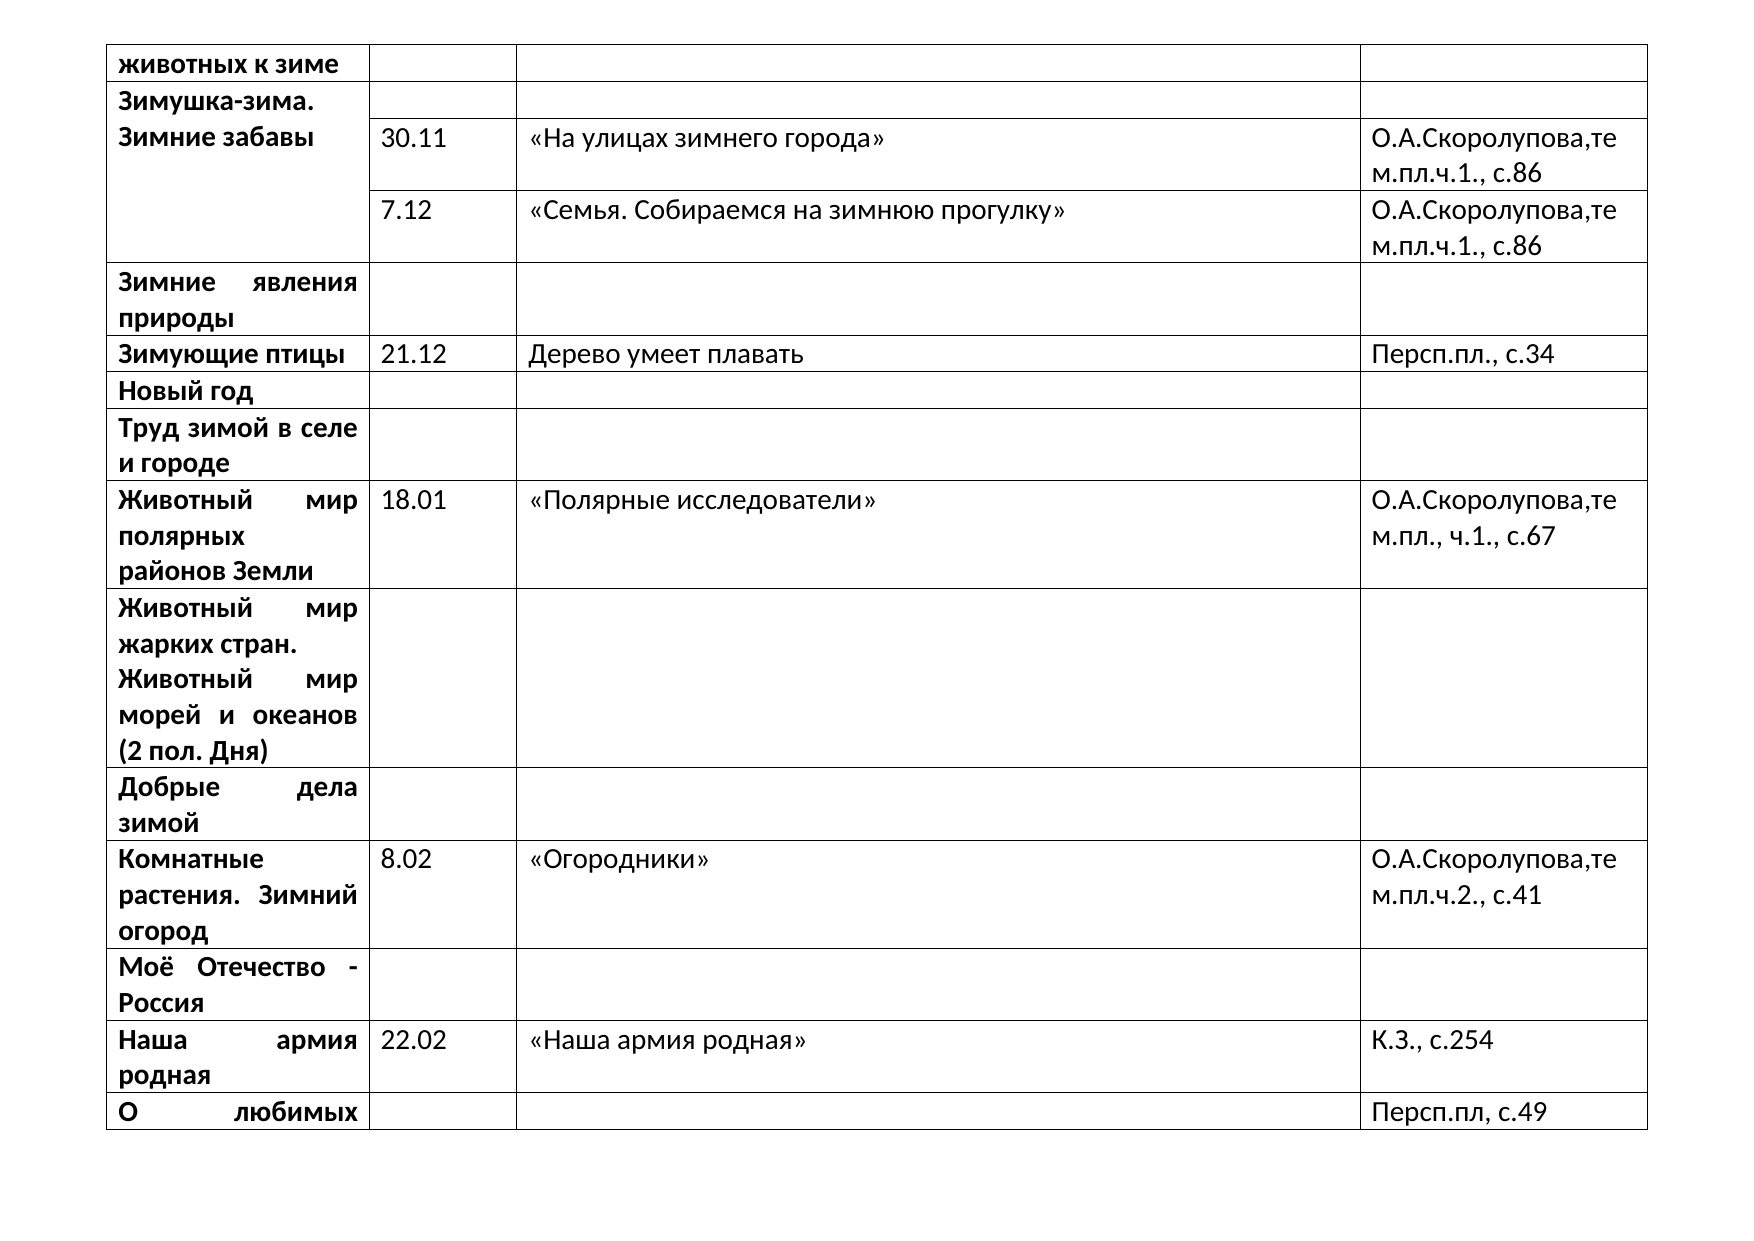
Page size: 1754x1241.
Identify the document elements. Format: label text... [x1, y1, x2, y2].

table_cell Дерево умеет плавать [517, 336, 1360, 371]
table_cell Новый год [107, 372, 369, 408]
table_cell [1361, 949, 1647, 1020]
table_cell О.А.Скоролупова,тем.пл.ч.1., с.86 [1361, 191, 1647, 262]
table_cell [517, 263, 1360, 334]
table_cell Животный мир полярных районов Земли [107, 481, 369, 588]
table_cell [1361, 372, 1647, 408]
table_cell [370, 409, 516, 480]
table_cell [370, 589, 516, 767]
table_cell Зимние явления природы [107, 263, 369, 334]
table_cell [1361, 768, 1647, 839]
table_cell 18.01 [370, 481, 516, 588]
table_cell [517, 82, 1360, 118]
table_cell Персп.пл., с.34 [1361, 336, 1647, 371]
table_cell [107, 45, 369, 81]
table_cell О.А.Скоролупова,тем.пл.ч.2., с.41 [1361, 841, 1647, 947]
table_cell Комнатные растения. Зимний огород [107, 841, 369, 947]
table_cell [517, 45, 1360, 81]
table_cell «Полярные исследователи» [517, 481, 1360, 588]
table_cell 21.12 [370, 336, 516, 371]
table_cell 22.02 [370, 1021, 516, 1092]
table_cell [370, 768, 516, 839]
table_cell «Огородники» [517, 841, 1360, 947]
table_cell [1361, 589, 1647, 767]
table_cell [517, 949, 1360, 1020]
table_cell Персп.пл, с.49 [1361, 1093, 1647, 1129]
table_cell 8.02 [370, 841, 516, 947]
table_cell [1361, 82, 1647, 118]
table_cell О.А.Скоролупова,тем.пл., ч.1., с.67 [1361, 481, 1647, 588]
table_cell [517, 1093, 1360, 1129]
table_cell Зимующие птицы [107, 336, 369, 371]
table_cell Наша армия родная [107, 1021, 369, 1092]
table_cell 30.11 [370, 119, 516, 190]
table_cell 7.12 [370, 191, 516, 262]
table_cell О любимых мамах [107, 1093, 369, 1129]
table_cell [370, 1093, 516, 1129]
table_cell Зимушка-зима. Зимние забавы [107, 82, 369, 262]
table_cell [1361, 45, 1647, 81]
table_cell [370, 45, 516, 81]
table_cell «На улицах зимнего города» [517, 119, 1360, 190]
table_cell Добрые дела зимой [107, 768, 369, 839]
table_cell [517, 372, 1360, 408]
table_cell Моё Отечество - Россия [107, 949, 369, 1020]
table_cell [517, 589, 1360, 767]
table_cell [1361, 409, 1647, 480]
table_cell [517, 409, 1360, 480]
table_cell Труд зимой в селе и городе [107, 409, 369, 480]
table_cell Животный мир жарких стран. Животный мир морей и океанов (2 пол. Дня) [107, 589, 369, 767]
table_cell «Наша армия родная» [517, 1021, 1360, 1092]
table_cell [1361, 263, 1647, 334]
table_cell [517, 768, 1360, 839]
table_cell [370, 372, 516, 408]
table_cell [370, 949, 516, 1020]
table_cell [370, 263, 516, 334]
table_cell «Семья. Собираемся на зимнюю прогулку» [517, 191, 1360, 262]
table_cell К.З., с.254 [1361, 1021, 1647, 1092]
table_cell [370, 82, 516, 118]
table_cell О.А.Скоролупова,тем.пл.ч.1., с.86 [1361, 119, 1647, 190]
